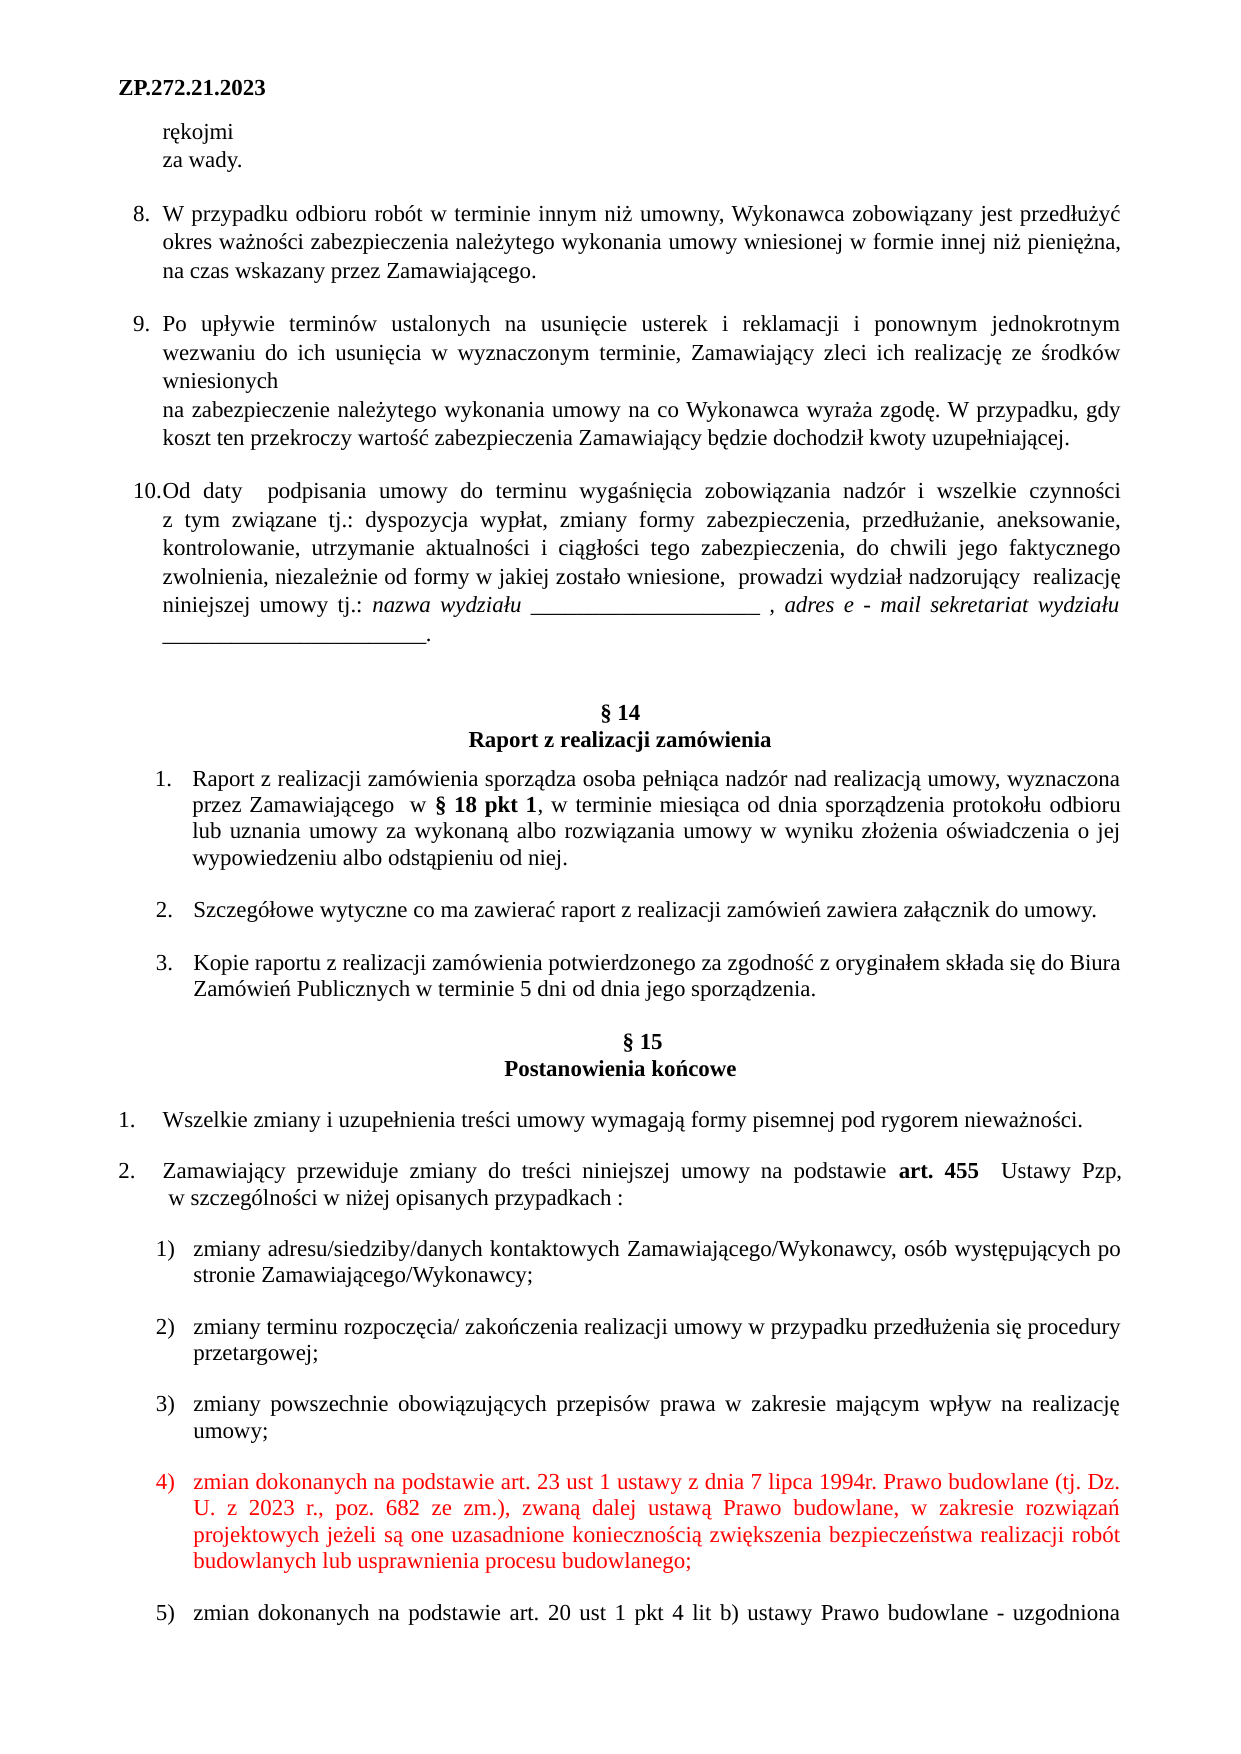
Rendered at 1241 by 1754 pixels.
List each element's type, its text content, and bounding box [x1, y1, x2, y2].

text § 15 [162, 1028, 1122, 1054]
list zmiany terminu rozpoczęcia/ zakończenia realizacji umowy w przypadku przedłużenia się procedury przetargowej; [156, 1313, 1122, 1365]
text Postanowienia końcowe [118, 1054, 1122, 1081]
list Szczegółowe wytyczne co ma zawierać raport z realizacji zamówień zawiera załącznik do umowy. [156, 896, 1122, 923]
list Raport z realizacji zamówienia sporządza osoba pełniąca nadzór nad realizacją umowy, wyznaczona przez Zamawiającego w § 18 pkt 1, w terminie miesiąca od dnia sporządzenia protokołu odbioru lub uznania umowy za wykonaną albo rozwiązania umowy w wyniku złożenia oświadczenia o jej wypowiedzeniu albo odstąpieniu od niej. [154, 765, 1122, 870]
list zmiany adresu/siedziby/danych kontaktowych Zamawiającego/Wykonawcy, osób występujących po stronie Zamawiającego/Wykonawcy; [156, 1235, 1122, 1288]
list zmiany powszechnie obowiązujących przepisów prawa w zakresie mającym wpływ na realizację umowy; [156, 1390, 1122, 1443]
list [156, 1598, 1122, 1625]
list Kopie raportu z realizacji zamówienia potwierdzonego za zgodność z oryginałem składa się do Biura Zamówień Publicznych w terminie 5 dni od dnia jego sporządzenia. [156, 949, 1122, 1002]
text § 14 [118, 699, 1122, 726]
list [133, 118, 1122, 173]
list zmian dokonanych na podstawie art. 23 ust 1 ustawy z dnia 7 lipca 1994r. Prawo budowlane (tj. Dz. U. z 2023 r., poz. 682 ze zm.), zwaną dalej ustawą Prawo budowlane, w zakresie rozwiązań projektowych jeżeli są one uzasadnione koniecznością zwiększenia bezpieczeństwa realizacji robót budowlanych lub usprawnienia procesu budowlanego; [156, 1468, 1122, 1573]
list W przypadku odbioru robót w terminie innym niż umowny, Wykonawca zobowiązany jest przedłużyć okres ważności zabezpieczenia należytego wykonania umowy wniesionej w formie innej niż pieniężna, na czas wskazany przez Zamawiającego. [133, 200, 1122, 283]
list Od daty podpisania umowy do terminu wygaśnięcia zobowiązania nadzór i wszelkie czynności z tym związane tj.: dyspozycja wypłat, zmiany formy zabezpieczenia, przedłużanie, aneksowanie, kontrolowanie, utrzymanie aktualności i ciągłości tego zabezpieczenia, do chwili jego faktycznego zwolnienia, niezależnie od formy w jakiej zostało wniesione, prowadzi wydział nadzorujący realizację niniejszej umowy tj.: nazwa wydziału ____________________ , adres e - mail sekretariat wydziału _______________________. [133, 477, 1122, 646]
list Zamawiający przewiduje zmiany do treści niniejszej umowy na podstawie art. 455 Ustawy Pzp, w szczególności w niżej opisanych przypadkach : [118, 1157, 1122, 1210]
list Wszelkie zmiany i uzupełnienia treści umowy wymagają formy pisemnej pod rygorem nieważności. [118, 1106, 1122, 1132]
text Raport z realizacji zamówienia [118, 726, 1122, 752]
list Po upływie terminów ustalonych na usunięcie usterek i reklamacji i ponownym jednokrotnym wezwaniu do ich usunięcia w wyznaczonym terminie, Zamawiający zleci ich realizację ze środków wniesionych na zabezpieczenie należytego wykonania umowy na co Wykonawca wyraża zgodę. W przypadku, gdy koszt ten przekroczy wartość zabezpieczenia Zamawiający będzie dochodził kwoty uzupełniającej. [133, 310, 1122, 450]
